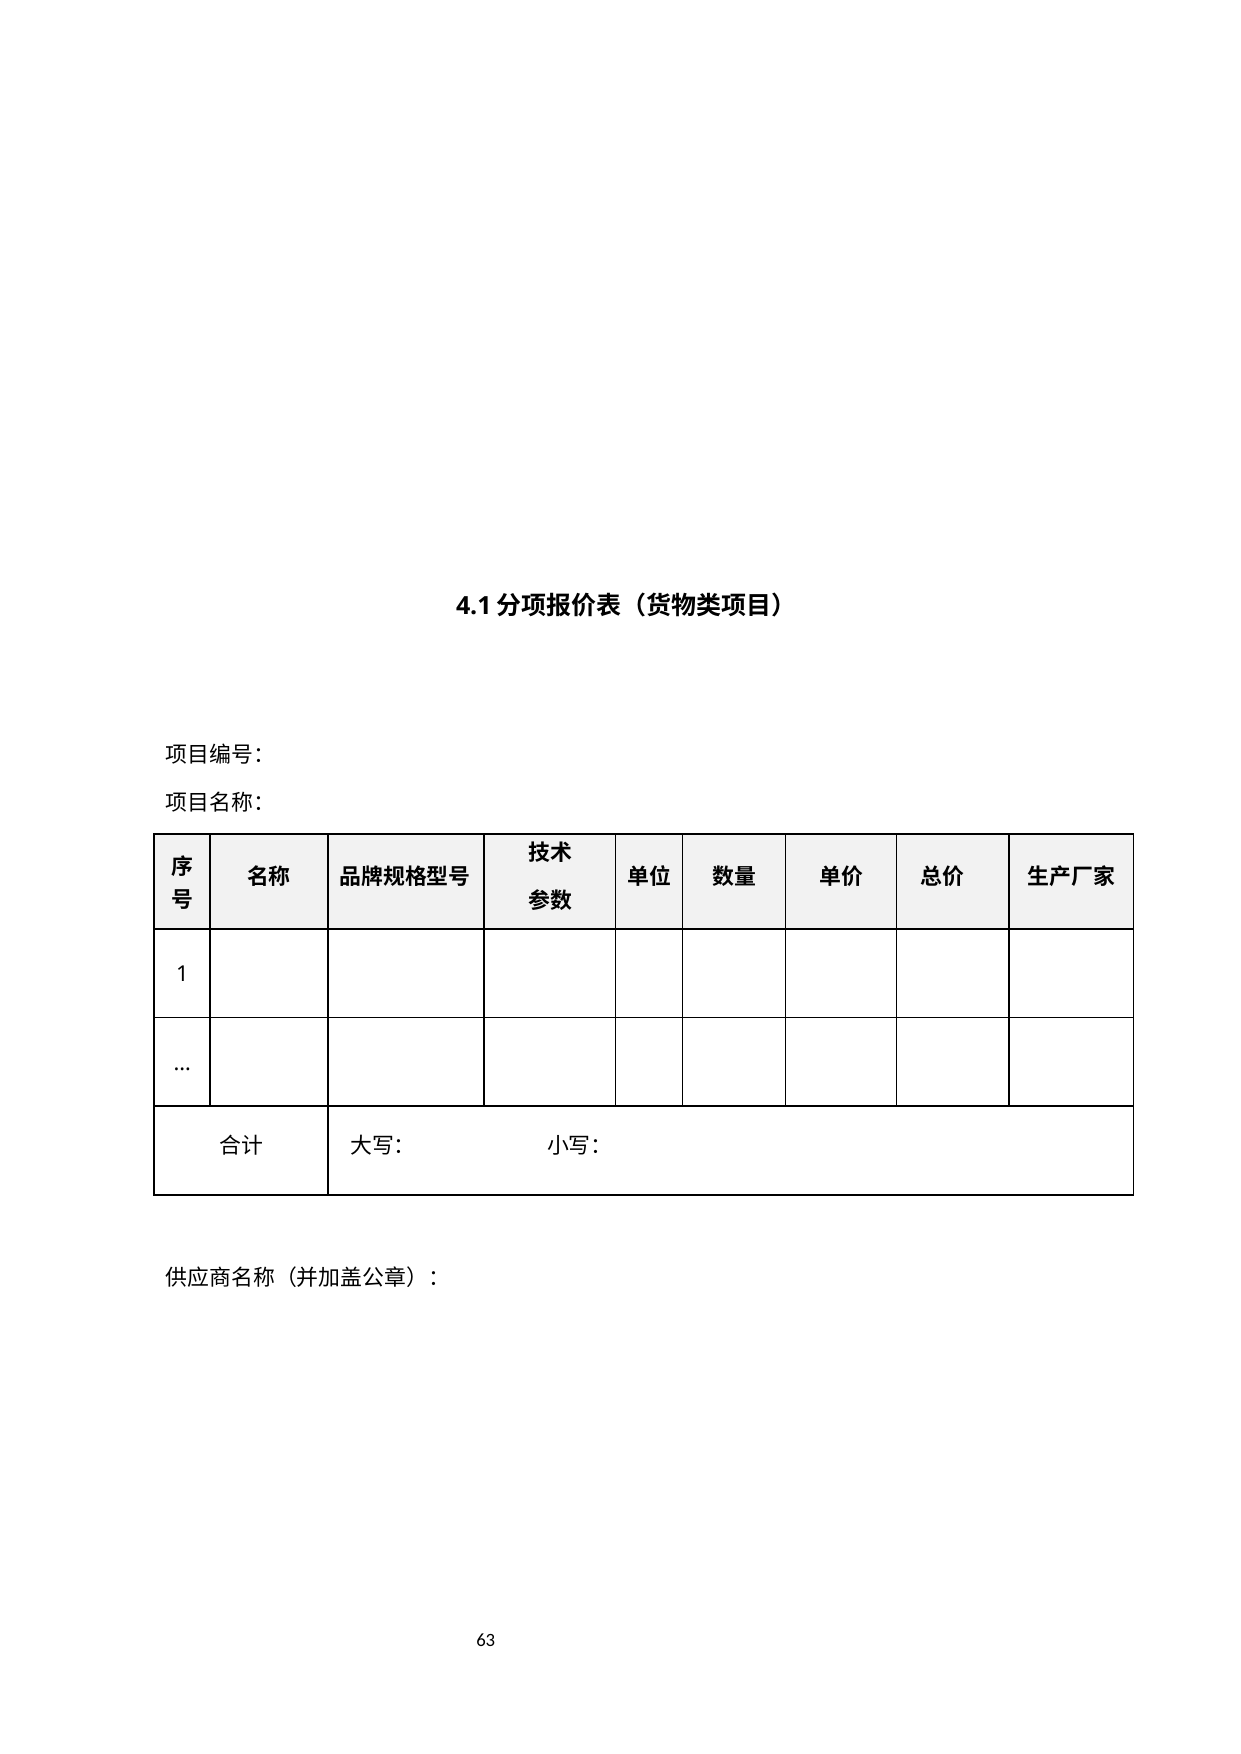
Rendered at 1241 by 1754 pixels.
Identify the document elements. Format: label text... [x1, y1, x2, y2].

table_cell [211, 1018, 327, 1105]
table_header 品牌规格型号 [329, 835, 483, 928]
text 供应商名称（并加盖公章）： [165, 1259, 1087, 1292]
table_cell [1010, 930, 1133, 1017]
table_header 单价 [786, 835, 896, 928]
table_header 序号 [155, 835, 209, 928]
table_cell [683, 930, 785, 1017]
table_cell 合计 [155, 1107, 327, 1194]
table_cell [786, 1018, 896, 1105]
text 项目编号： [165, 736, 1087, 769]
table_header 总价 [897, 835, 1008, 928]
table_cell [329, 1018, 483, 1105]
table_header 生产厂家 [1010, 835, 1133, 928]
table_cell 1 [155, 930, 209, 1017]
table_cell [485, 1018, 615, 1105]
table_cell [683, 1018, 785, 1105]
table_cell [211, 930, 327, 1017]
table_header 数量 [683, 835, 785, 928]
table_cell [616, 1018, 682, 1105]
table_cell [329, 930, 483, 1017]
table_header 技术 参数 [485, 835, 615, 928]
table_cell [786, 930, 896, 1017]
table_cell [1010, 1018, 1133, 1105]
table_cell … [155, 1018, 209, 1105]
table_header 名称 [211, 835, 327, 928]
table_cell [897, 930, 1008, 1017]
text 项目名称： [165, 785, 1087, 817]
table_cell 大写： 小写： [329, 1107, 1133, 1194]
table_cell [897, 1018, 1008, 1105]
table_header 单位 [616, 835, 682, 928]
table_cell [616, 930, 682, 1017]
text 4.1分项报价表（货物类项目） [165, 571, 1087, 636]
table_cell [485, 930, 615, 1017]
